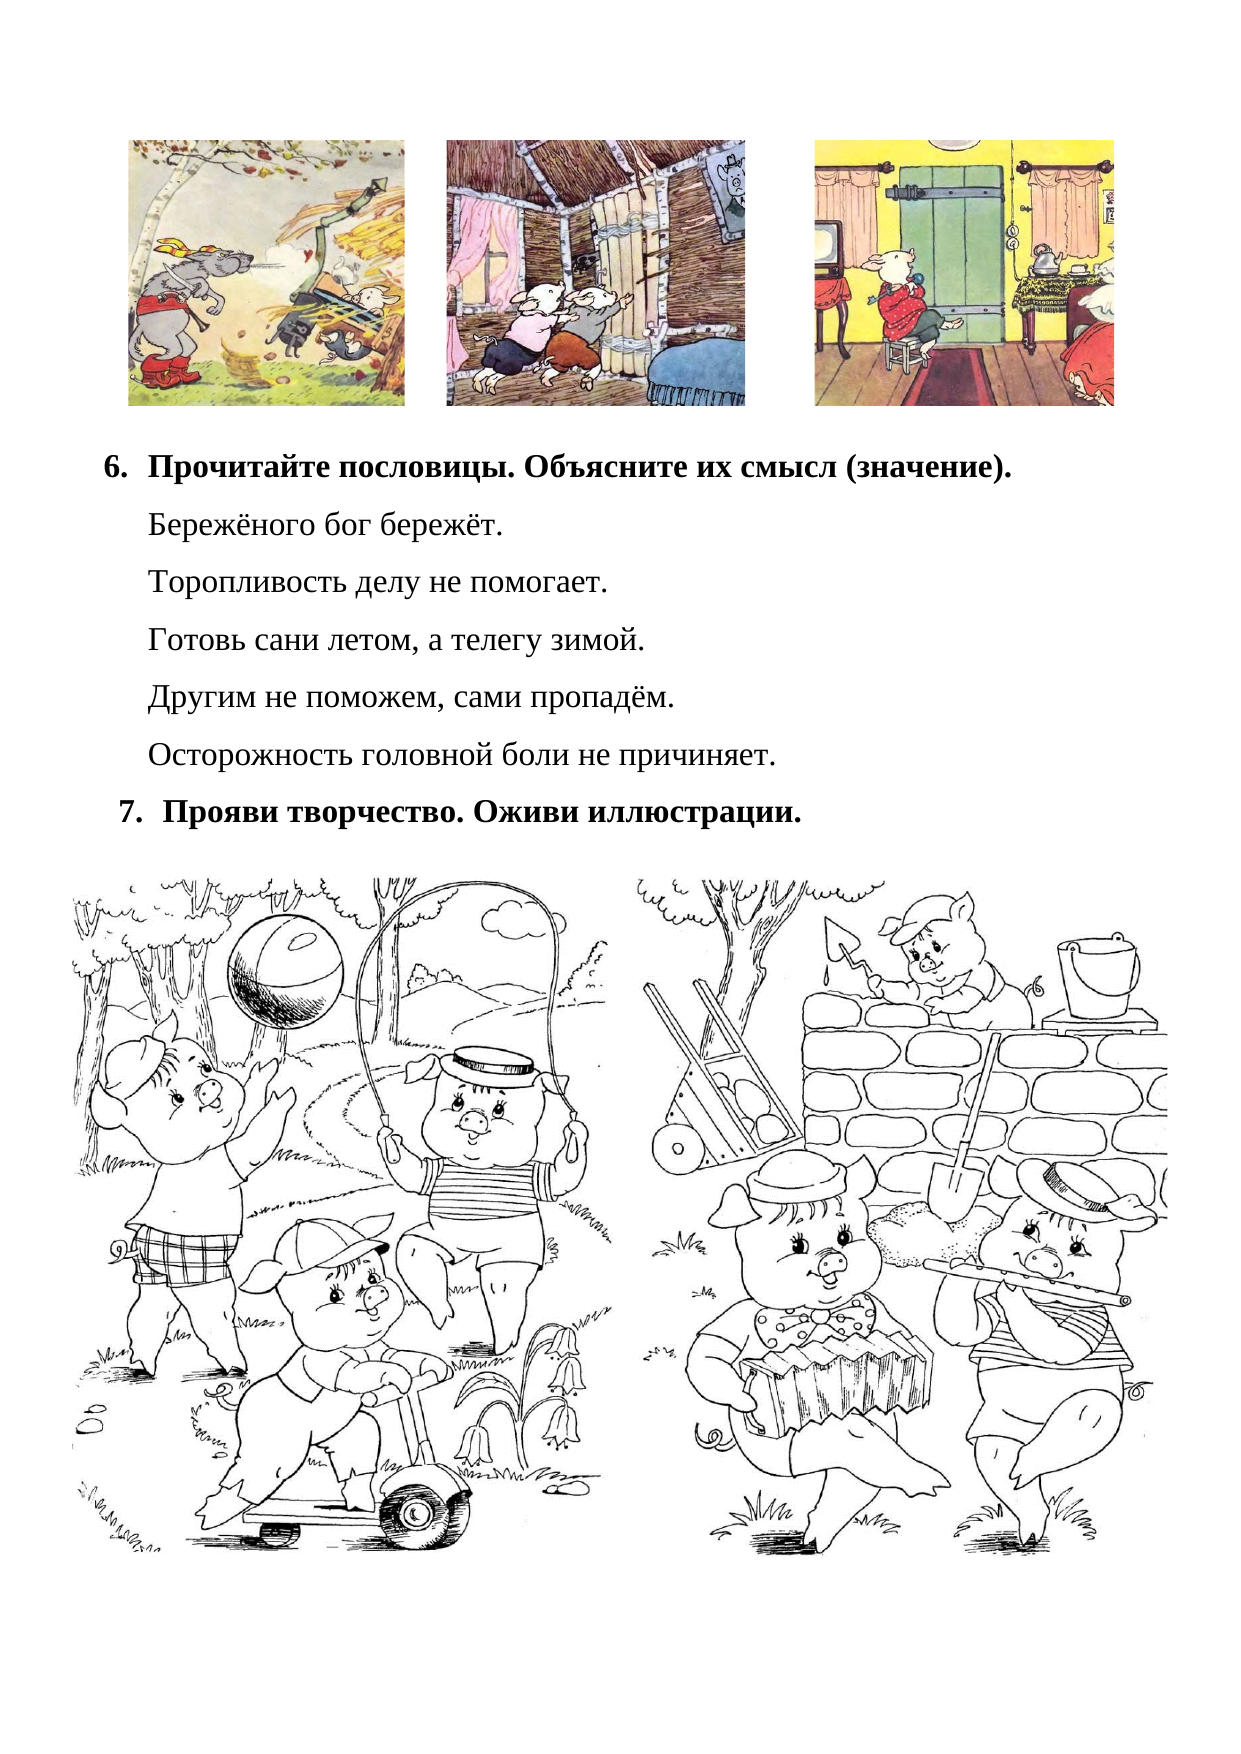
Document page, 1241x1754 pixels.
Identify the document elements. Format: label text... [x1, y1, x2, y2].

list Осторожность головной боли не причиняет. [148, 734, 1152, 772]
list Бережёного бог бережёт. [148, 504, 1152, 542]
list Готовь сани летом, а телегу зимой. [148, 619, 1152, 657]
picture [128, 140, 405, 406]
list Торопливость делу не помогает. [148, 562, 1152, 600]
picture [633, 875, 1168, 1558]
list Прочитайте пословицы. Объясните их смысл (значение). [103, 447, 1152, 485]
list Прояви творчество. Оживи иллюстрации. [118, 792, 1152, 830]
picture [446, 140, 746, 406]
picture [814, 140, 1115, 406]
list Другим не поможем, сами пропадём. [148, 677, 1152, 715]
picture [72, 873, 614, 1558]
